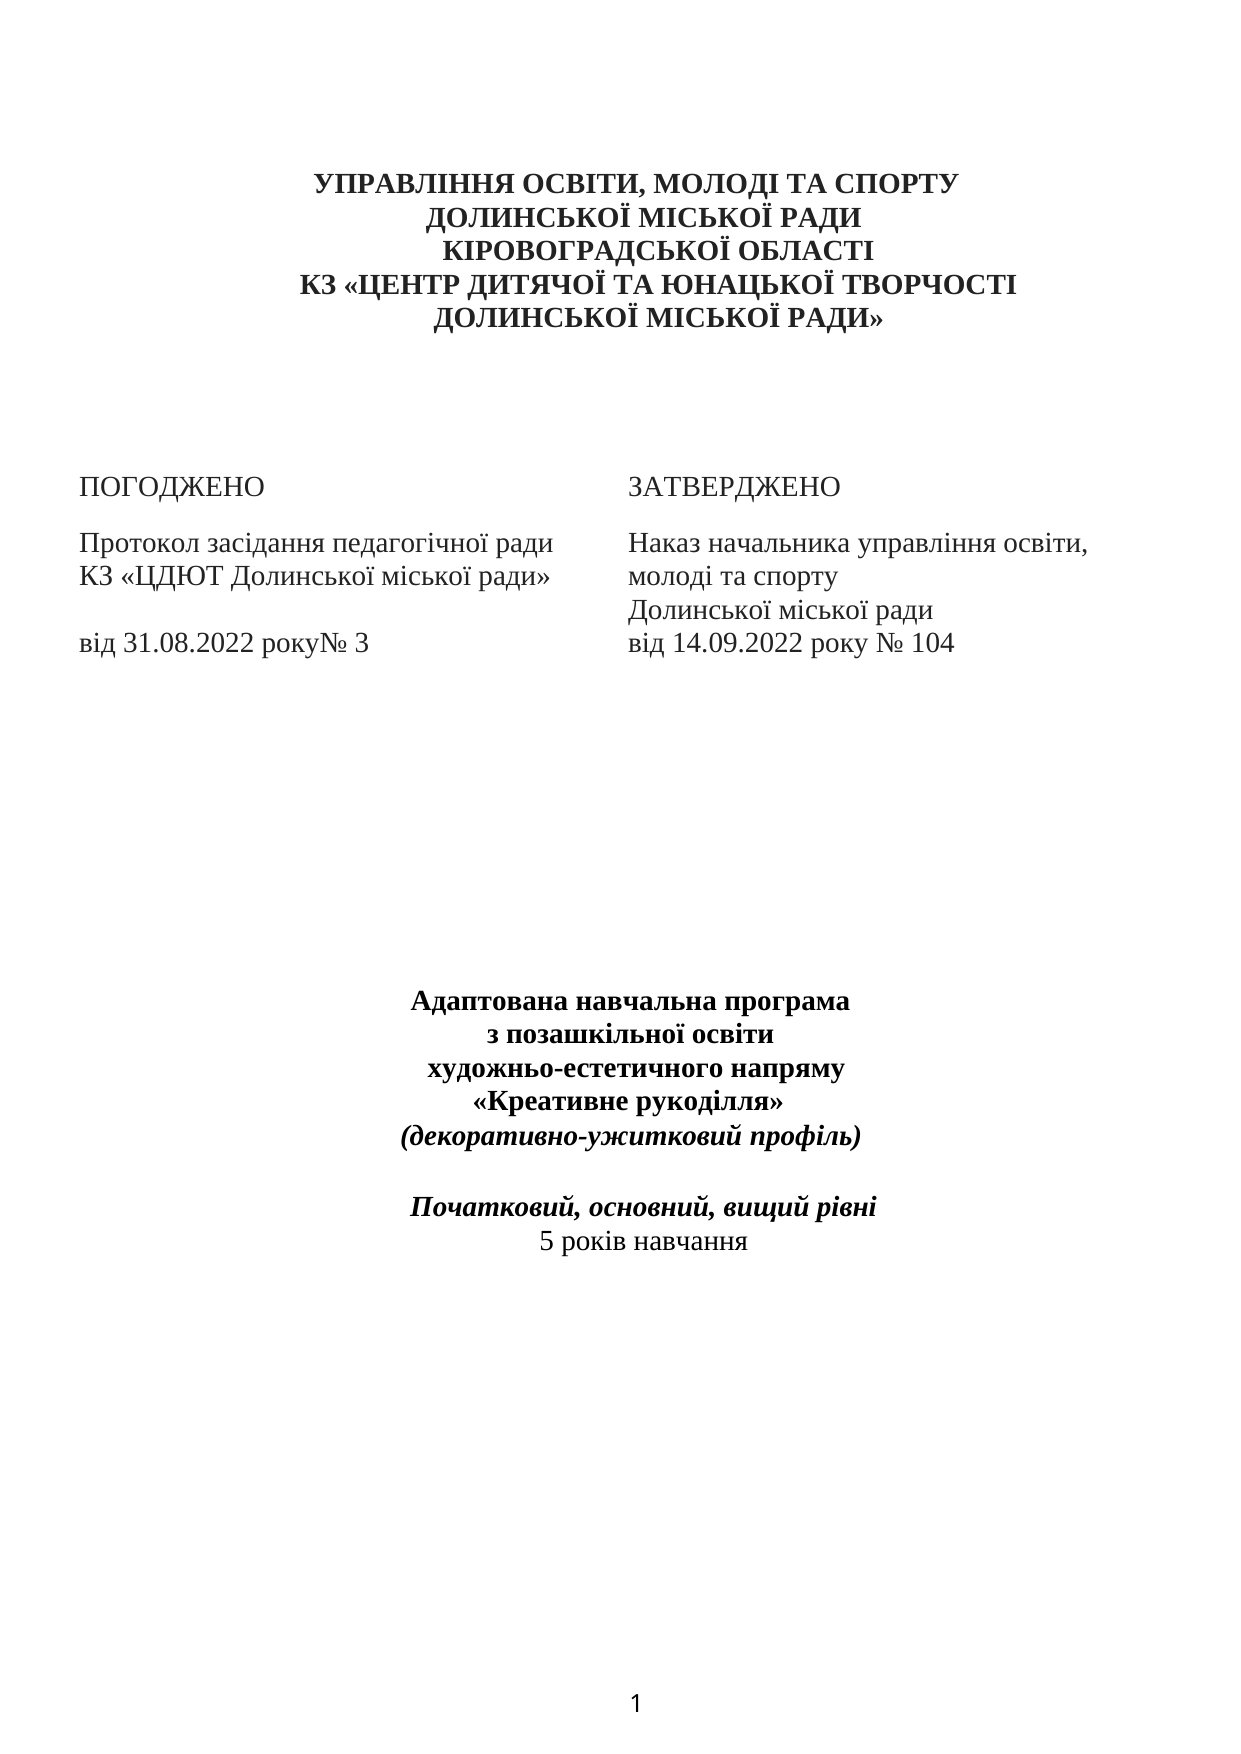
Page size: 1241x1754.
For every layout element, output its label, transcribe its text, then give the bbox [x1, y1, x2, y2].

text художньо-естетичного напряму [91, 1050, 1182, 1083]
text ДОЛИНСЬКОЇ МІСЬКОЇ РАДИ [91, 200, 1182, 233]
text з позашкільної освіти [306, 1016, 954, 1050]
text УПРАВЛІННЯ ОСВІТИ, МОЛОДІ ТА СПОРТУ [91, 166, 1182, 200]
table_cell від 14.09.2022 року № 104 [614, 625, 1120, 662]
table_cell Протокол засідання педагогічної ради КЗ «ЦДЮТ Долинської міської ради» [65, 525, 614, 625]
table_header ПОГОДЖЕНО [65, 469, 614, 525]
table_cell Наказ начальника управління освіти, молоді та спорту Долинської міської ради [614, 525, 1120, 625]
text ДОЛИНСЬКОЇ МІСЬКОЇ РАДИ» [135, 301, 1182, 334]
text «Креативне рукоділля» [427, 1083, 834, 1117]
text Початковий, основний, вищий рівні 5 років навчання [105, 1190, 1182, 1257]
text (декоративно-ужитковий профіль) [306, 1118, 955, 1151]
text КІРОВОГРАДСЬКОЇ ОБЛАСТІ [135, 233, 1182, 267]
table_cell від 31.08.2022 року№ 3 [65, 625, 614, 662]
table_header ЗАТВЕРДЖЕНО [614, 469, 1120, 525]
text Адаптована навчальна програма [306, 983, 954, 1016]
text КЗ «ЦЕНТР ДИТЯЧОЇ ТА ЮНАЦЬКОЇ ТВОРЧОСТІ [135, 267, 1182, 301]
